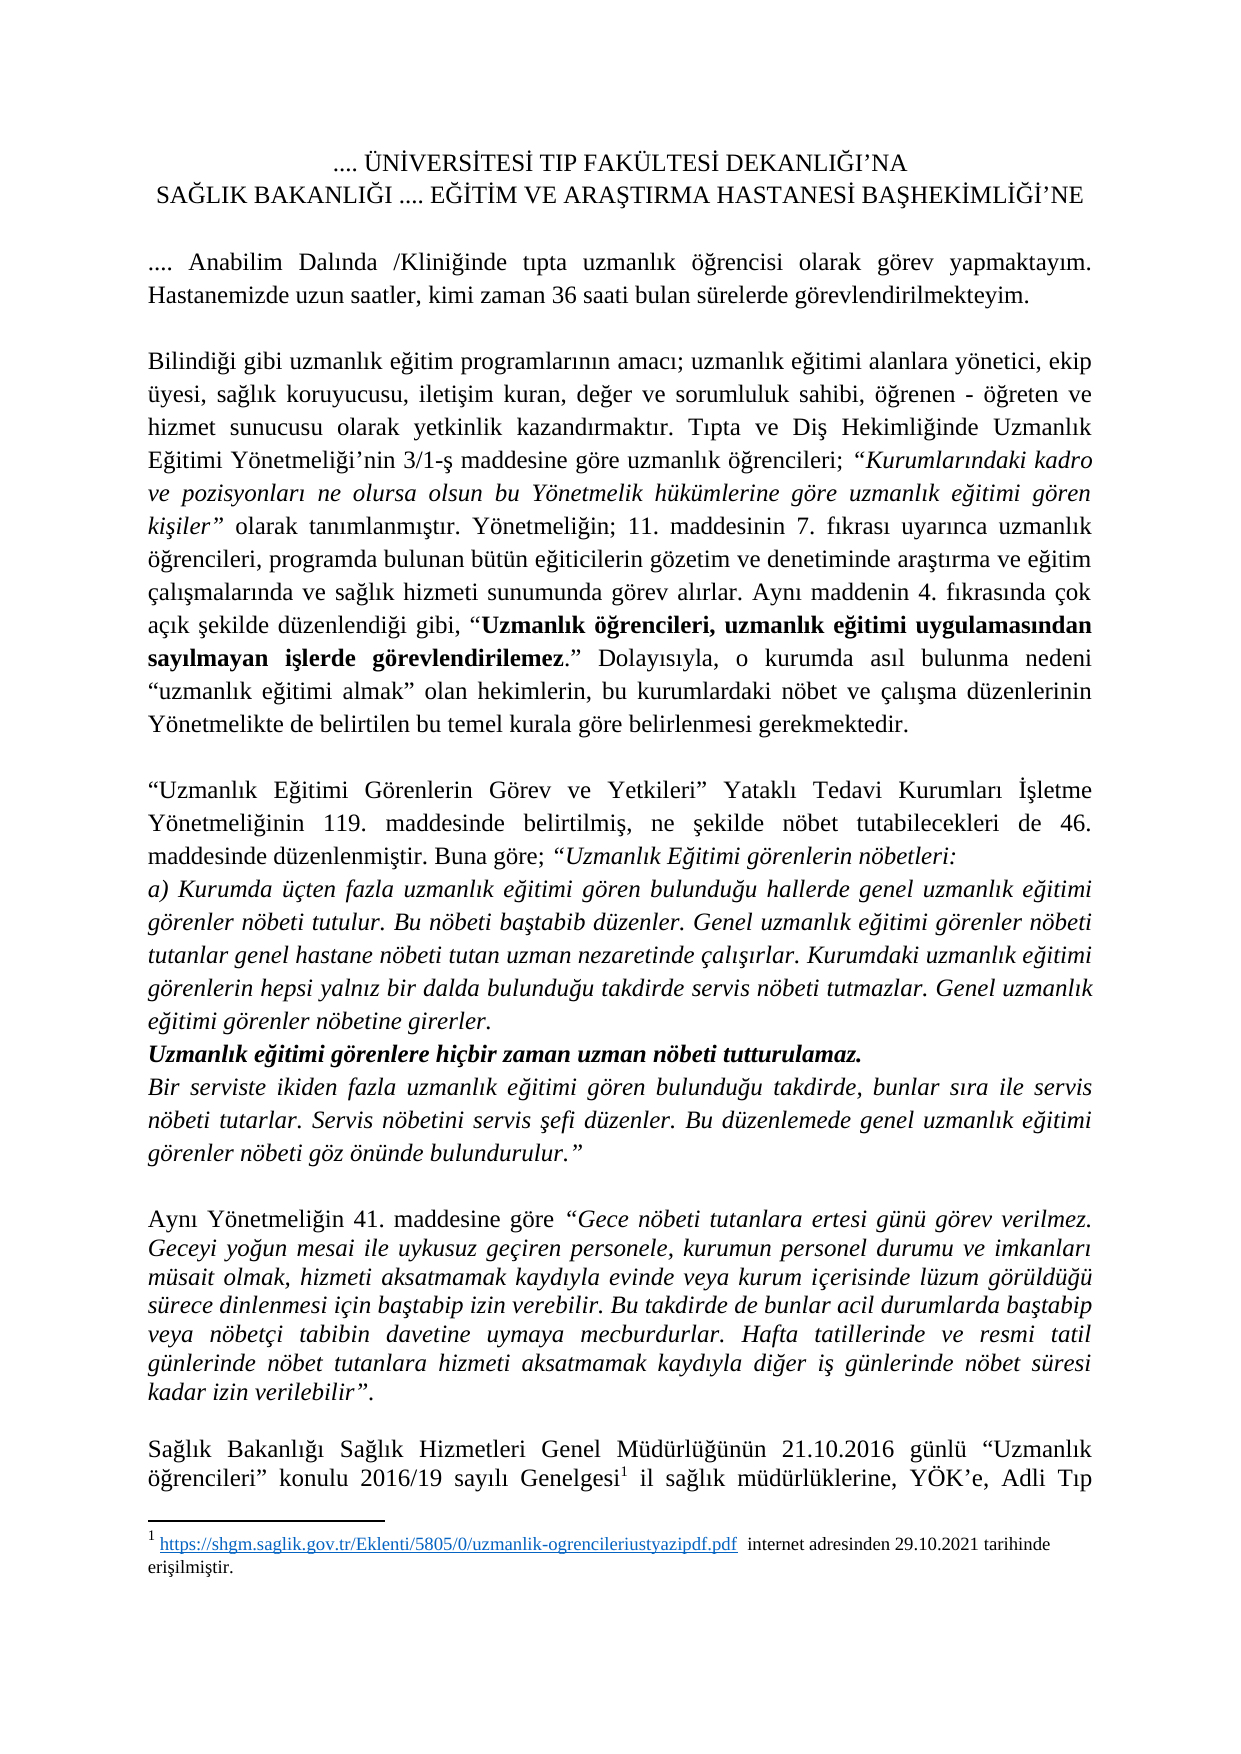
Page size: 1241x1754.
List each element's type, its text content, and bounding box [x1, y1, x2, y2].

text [148, 1434, 1093, 1492]
text a) Kurumda üçten fazla uzmanlık eğitimi gören bulunduğu hallerde genel uzmanlık eğitimi görenler nöbeti tutulur. Bu nöbeti baştabib düzenler. Genel uzmanlık eğitimi görenler nöbeti tutanlar genel hastane nöbeti tutan uzman nezaretinde çalışırlar. Kurumdaki uzmanlık eğitimi görenlerin hepsi yalnız bir dalda bulunduğu takdirde servis nöbeti tutmazlar. Genel uzmanlık eğitimi görenler nöbetine girerler. [148, 874, 1093, 1035]
text Bir serviste ikiden fazla uzmanlık eğitimi gören bulunduğu takdirde, bunlar sıra ile servis nöbeti tutarlar. Servis nöbetini servis şefi düzenler. Bu düzenlemede genel uzmanlık eğitimi görenler nöbeti göz önünde bulundurulur.” [148, 1072, 1093, 1167]
text “Uzmanlık Eğitimi Görenlerin Görev ve Yetkileri” Yataklı Tedavi Kurumları İşletme Yönetmeliğinin 119. maddesinde belirtilmiş, ne şekilde nöbet tutabilecekleri de 46. maddesinde düzenlenmiştir. Buna göre; “Uzmanlık Eğitimi görenlerin nöbetleri: [148, 775, 1093, 870]
text Uzmanlık eğitimi görenlere hiçbir zaman uzman nöbeti tutturulamaz. [148, 1039, 1093, 1068]
text Bilindiği gibi uzmanlık eğitim programlarının amacı; uzmanlık eğitimi alanlara yönetici, ekip üyesi, sağlık koruyucusu, iletişim kuran, değer ve sorumluluk sahibi, öğrenen - öğreten ve hizmet sunucusu olarak yetkinlik kazandırmaktır. Tıpta ve Diş Hekimliğinde Uzmanlık Eğitimi Yönetmeliği’nin 3/1-ş maddesine göre uzmanlık öğrencileri; “Kurumlarındaki kadro ve pozisyonları ne olursa olsun bu Yönetmelik hükümlerine göre uzmanlık eğitimi gören kişiler” olarak tanımlanmıştır. Yönetmeliğin; 11. maddesinin 7. fıkrası uyarınca uzmanlık öğrencileri, programda bulunan bütün eğiticilerin gözetim ve denetiminde araştırma ve eğitim çalışmalarında ve sağlık hizmeti sunumunda görev alırlar. Aynı maddenin 4. fıkrasında çok açık şekilde düzenlendiği gibi, “Uzmanlık öğrencileri, uzmanlık eğitimi uygulamasından sayılmayan işlerde görevlendirilemez.” Dolayısıyla, o kurumda asıl bulunma nedeni “uzmanlık eğitimi almak” olan hekimlerin, bu kurumlardaki nöbet ve çalışma düzenlerinin Yönetmelikte de belirtilen bu temel kurala göre belirlenmesi gerekmektedir. [148, 346, 1093, 738]
text .... Anabilim Dalında /Kliniğinde tıpta uzmanlık öğrencisi olarak görev yapmaktayım. Hastanemizde uzun saatler, kimi zaman 36 saati bulan sürelerde görevlendirilmekteyim. [148, 247, 1093, 308]
text .... ÜNİVERSİTESİ TIP FAKÜLTESİ DEKANLIĞI’NA [148, 148, 1093, 176]
text Aynı Yönetmeliğin 41. maddesine göre “Gece nöbeti tutanlara ertesi günü görev verilmez. Geceyi yoğun mesai ile uykusuz geçiren personele, kurumun personel durumu ve imkanları müsait olmak, hizmeti aksatmamak kaydıyla evinde veya kurum içerisinde lüzum görüldüğü sürece dinlenmesi için baştabip izin verebilir. Bu takdirde de bunlar acil durumlarda baştabip veya nöbetçi tabibin davetine uymaya mecburdurlar. Hafta tatillerinde ve resmi tatil günlerinde nöbet tutanlara hizmeti aksatmamak kaydıyla diğer iş günlerinde nöbet süresi kadar izin verilebilir”. [148, 1204, 1093, 1406]
text SAĞLIK BAKANLIĞI .... EĞİTİM VE ARAŞTIRMA HASTANESİ BAŞHEKİMLİĞİ’NE [148, 181, 1093, 209]
